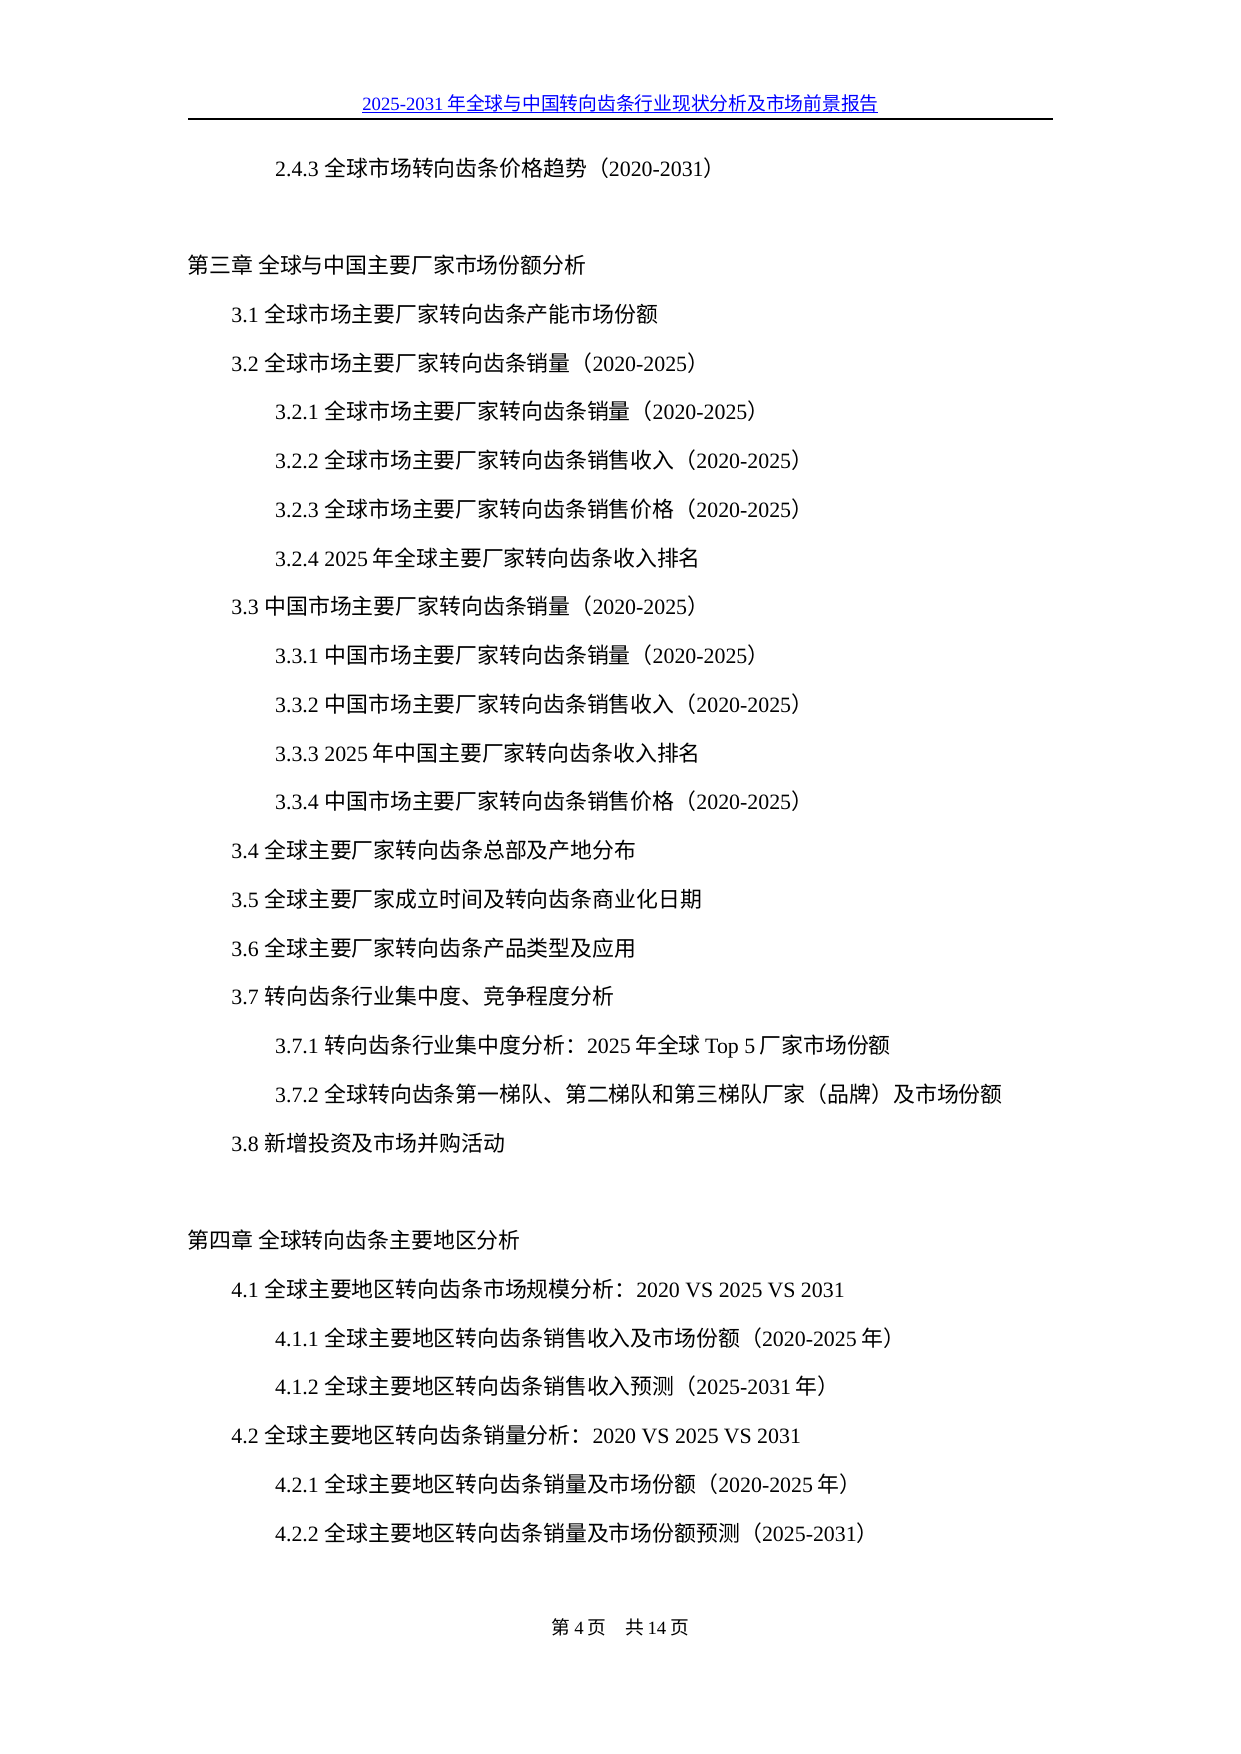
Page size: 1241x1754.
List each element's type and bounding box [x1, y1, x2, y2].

text [187, 150, 1053, 1548]
